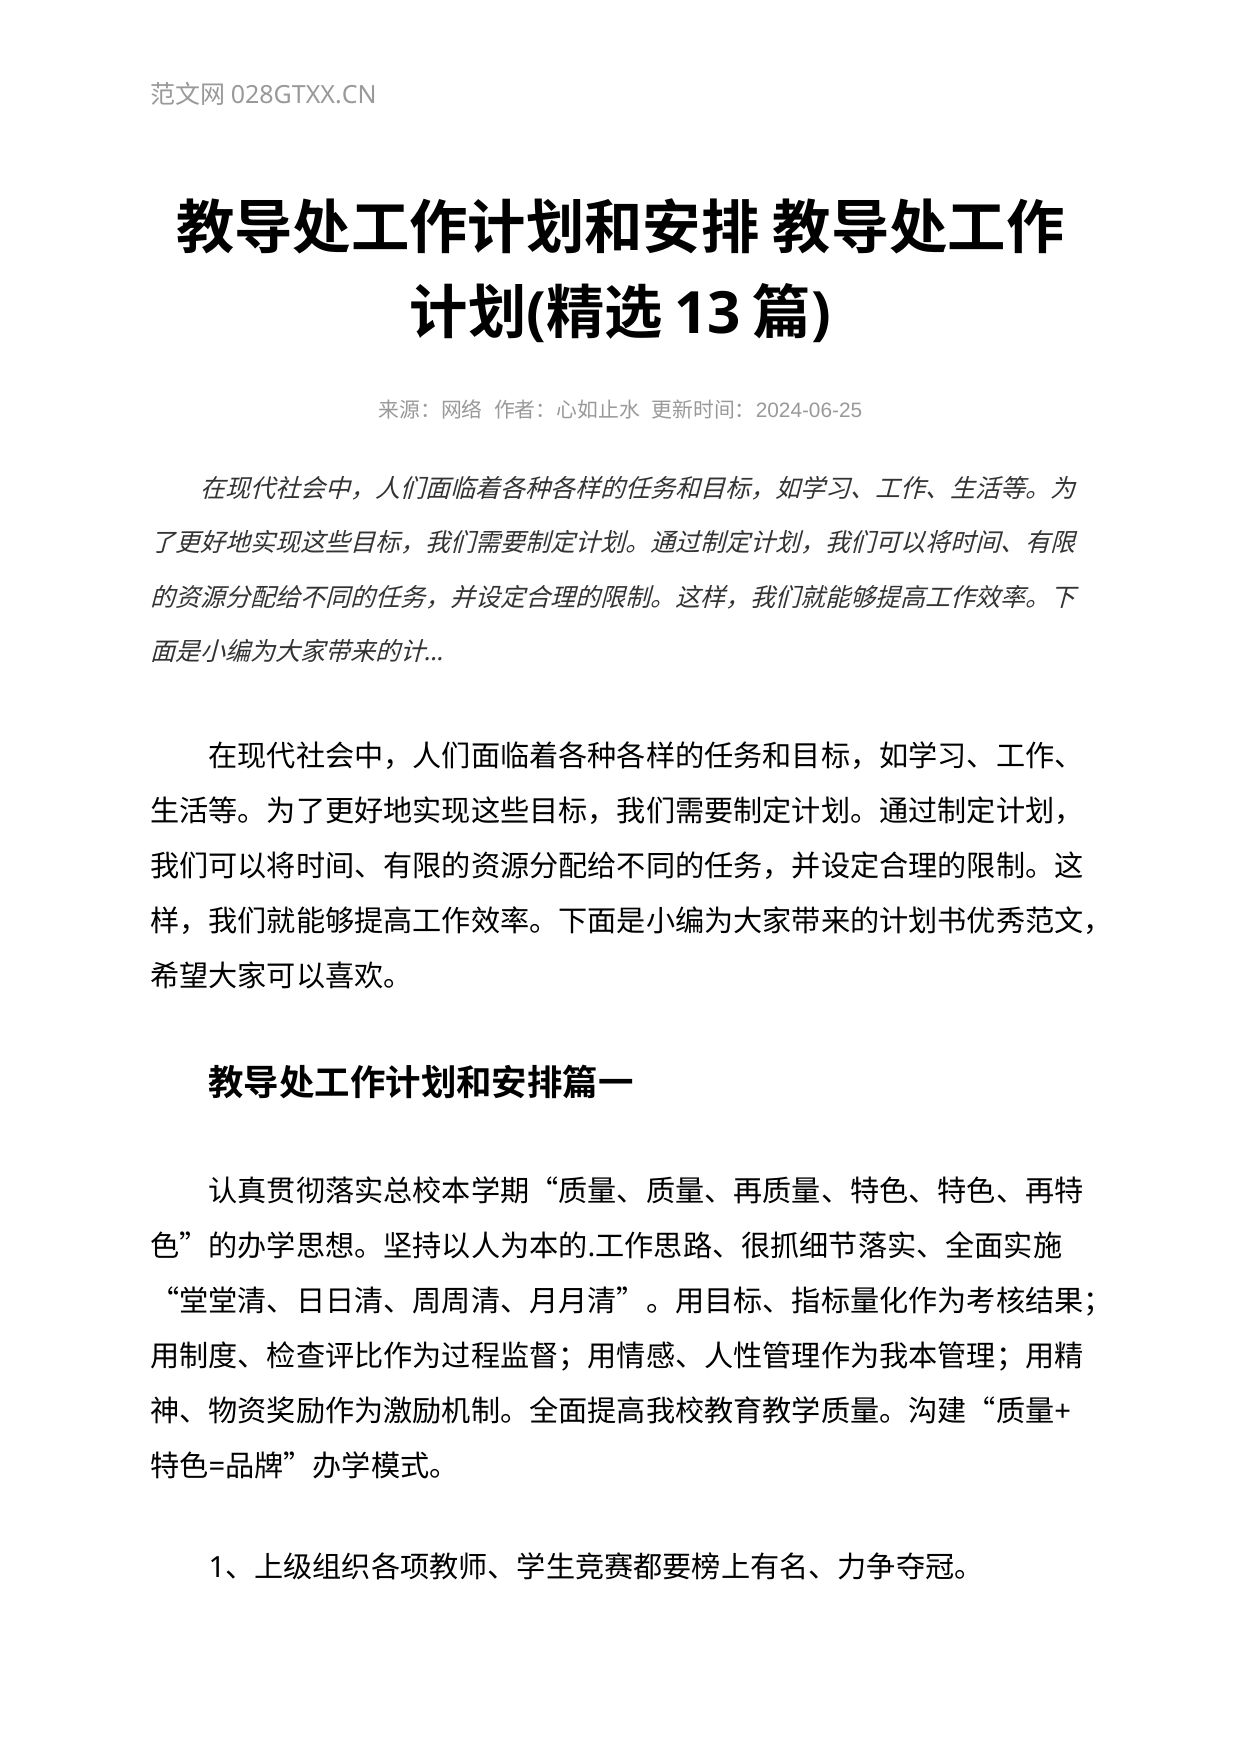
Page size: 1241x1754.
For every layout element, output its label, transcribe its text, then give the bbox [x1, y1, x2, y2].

text 在现代社会中，人们面临着各种各样的任务和目标，如学习、工作、生活等。为了更好地实现这些目标，我们需要制定计划。通过制定计划，我们可以将时间、有限的资源分配给不同的任务，并设定合理的限制。这样，我们就能够提高工作效率。下面是小编为大家带来的计划书优秀范文，希望大家可以喜欢。 [150, 733, 1090, 994]
text 来源：网络 作者：心如止水 更新时间：2024-06-25 [150, 397, 1090, 421]
text 教导处工作计划和安排篇一 [150, 1054, 1090, 1105]
text 1、上级组织各项教师、学生竞赛都要榜上有名、力争夺冠。 [150, 1544, 1090, 1586]
text 认真贯彻落实总校本学期“质量、质量、再质量、特色、特色、再特色”的办学思想。坚持以人为本的.工作思路、很抓细节落实、全面实施“堂堂清、日日清、周周清、月月清”。用目标、指标量化作为考核结果；用制度、检查评比作为过程监督；用情感、人性管理作为我本管理；用精神、物资奖励作为激励机制。全面提高我校教育教学质量。沟建“质量+特色=品牌”办学模式。 [150, 1167, 1090, 1484]
text 在现代社会中，人们面临着各种各样的任务和目标，如学习、工作、生活等。为了更好地实现这些目标，我们需要制定计划。通过制定计划，我们可以将时间、有限的资源分配给不同的任务，并设定合理的限制。这样，我们就能够提高工作效率。下面是小编为大家带来的计... [150, 468, 1090, 668]
subtitle 教导处工作计划和安排 教导处工作计划(精选13篇) [150, 181, 1090, 351]
